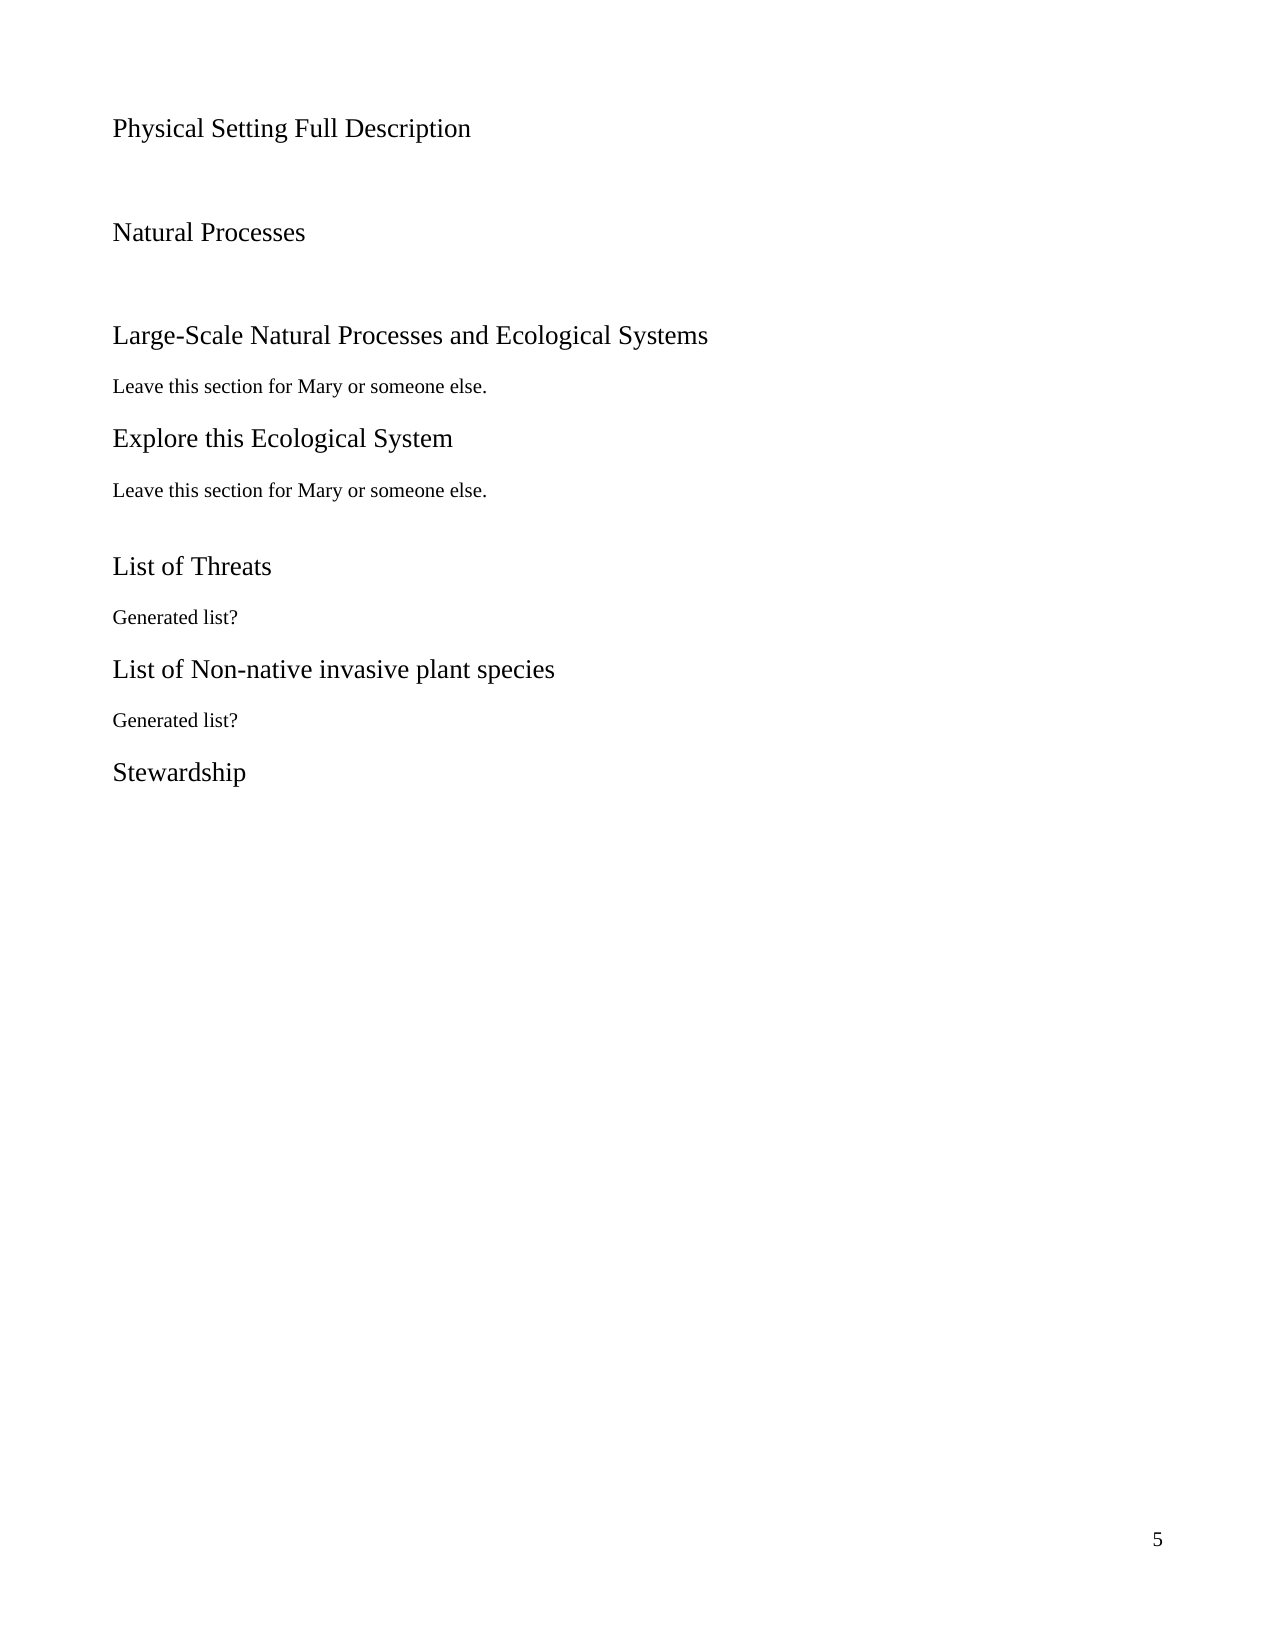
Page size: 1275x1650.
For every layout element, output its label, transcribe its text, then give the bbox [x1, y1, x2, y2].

subtitle Large-Scale Natural Processes and Ecological Systems [112, 319, 1162, 350]
subtitle Natural Processes [112, 216, 1162, 247]
subtitle Explore this Ecological System [112, 422, 1162, 454]
subtitle List of Non-native invasive plant species [112, 653, 1162, 684]
subtitle List of Threats [112, 550, 1162, 581]
text Leave this section for Mary or someone else. [112, 478, 1162, 502]
text Generated list? [112, 708, 1162, 732]
text Leave this section for Mary or someone else. [112, 374, 1162, 398]
subtitle Physical Setting Full Description [112, 112, 1162, 144]
text Generated list? [112, 605, 1162, 629]
subtitle Stewardship [112, 757, 1162, 788]
